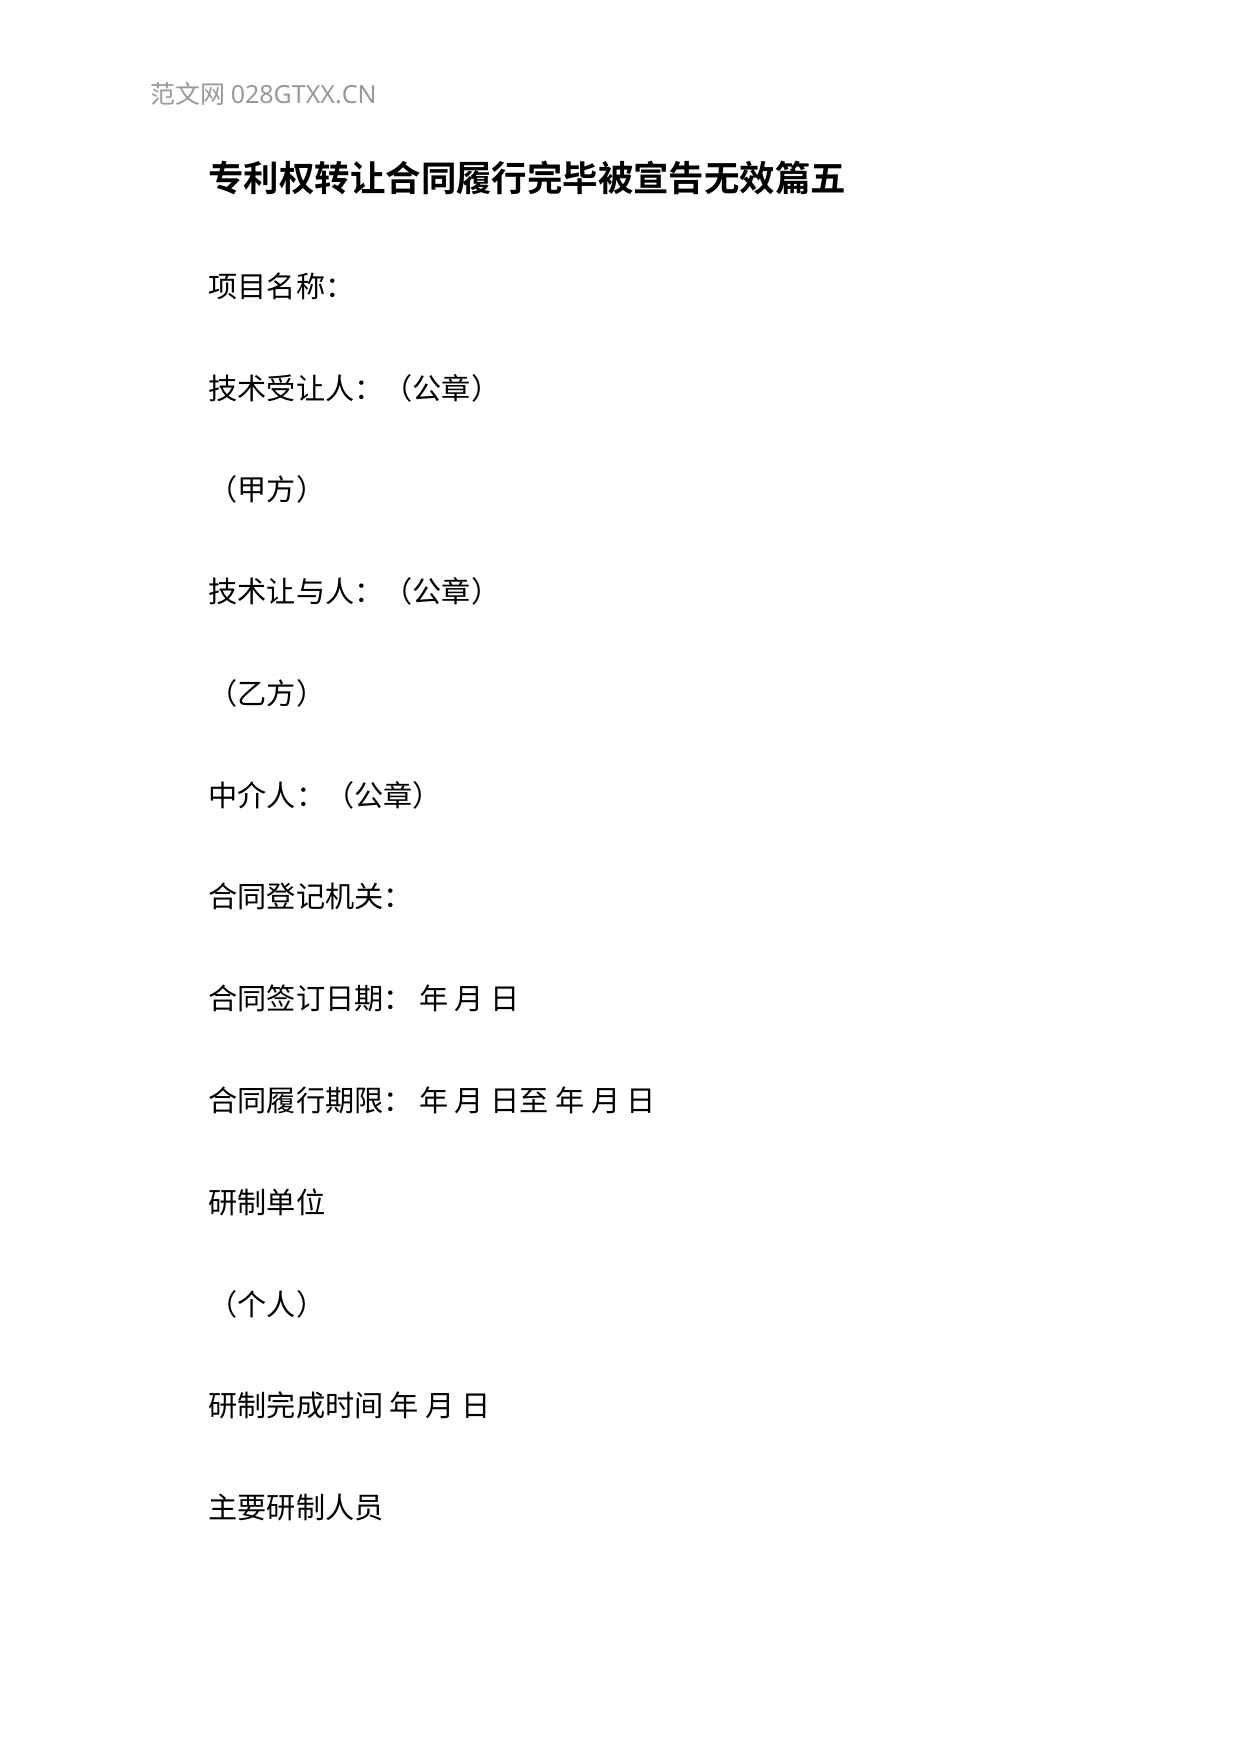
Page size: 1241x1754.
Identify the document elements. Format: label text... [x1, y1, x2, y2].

text 合同签订日期： 年 月 日 [150, 976, 1090, 1018]
text 研制单位 [150, 1179, 1090, 1222]
text 中介人：（公章） [150, 772, 1090, 814]
text （甲方） [150, 467, 1090, 509]
text 技术让与人：（公章） [150, 569, 1090, 611]
text 研制完成时间 年 月 日 [150, 1383, 1090, 1425]
text 合同登记机关： [150, 874, 1090, 916]
text 合同履行期限： 年 月 日至 年 月 日 [150, 1078, 1090, 1120]
text （个人） [150, 1281, 1090, 1323]
text 专利权转让合同履行完毕被宣告无效篇五 [150, 150, 1090, 201]
text 主要研制人员 [150, 1485, 1090, 1527]
text （乙方） [150, 671, 1090, 713]
text 项目名称： [150, 263, 1090, 306]
text 技术受让人：（公章） [150, 365, 1090, 407]
